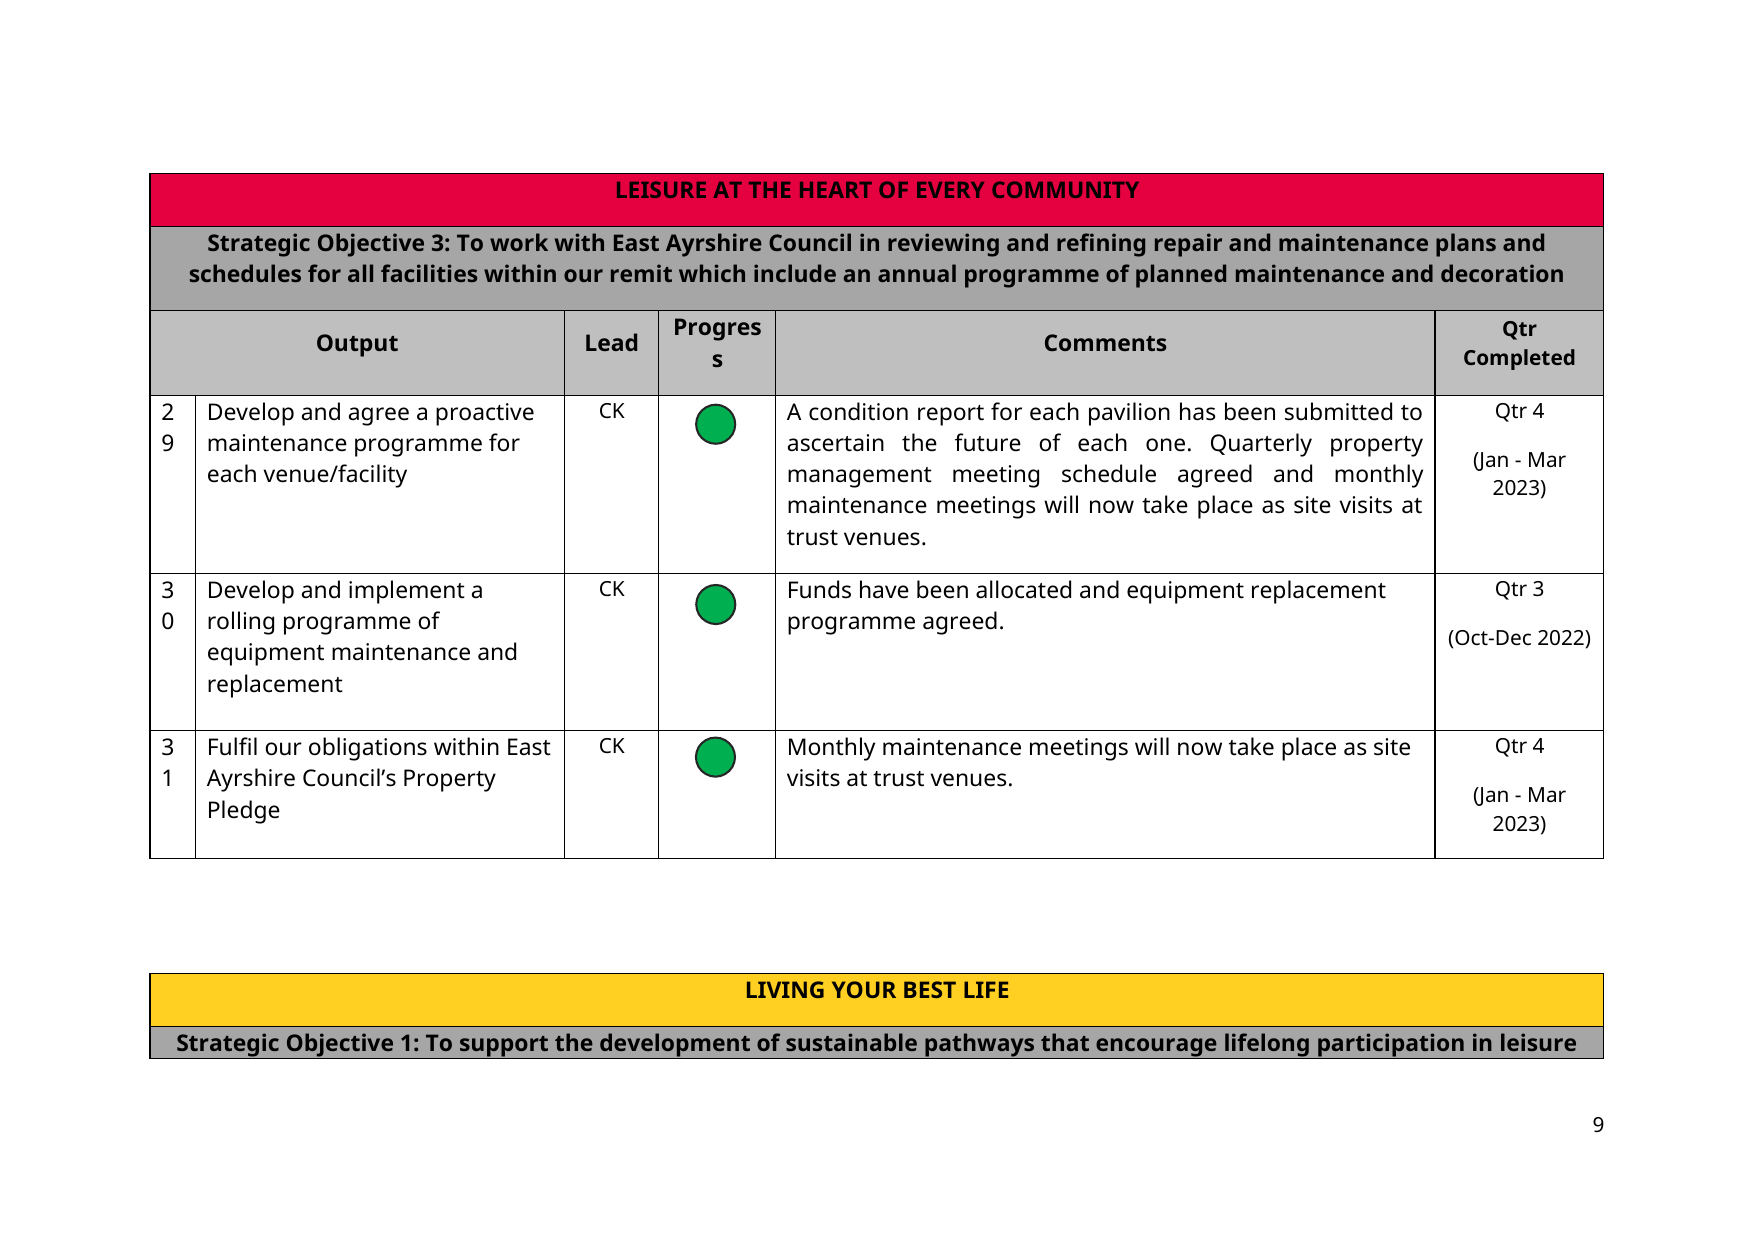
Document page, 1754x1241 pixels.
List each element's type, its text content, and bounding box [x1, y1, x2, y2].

table_cell [659, 731, 775, 858]
table_cell [659, 396, 775, 573]
table_cell CK [565, 731, 658, 858]
table_cell Comments [776, 311, 1434, 395]
table_cell Strategic Objective 3: To work with East Ayrshire Council in reviewing and refining repair and maintenance plans and schedules for all facilities within our remit which include an annual programme of planned maintenance and decoration [151, 227, 1603, 310]
table_cell CK [565, 396, 658, 573]
table_cell 29 [151, 396, 195, 573]
table_cell A condition report for each pavilion has been submitted to ascertain the future of each one. Quarterly property management meeting schedule agreed and monthly maintenance meetings will now take place as site visits at trust venues. [776, 396, 1434, 573]
table_cell Qtr 4 (Jan - Mar 2023) [1436, 396, 1603, 573]
table_cell [659, 574, 775, 730]
table_cell Qtr 3 (Oct-Dec 2022) [1436, 574, 1603, 730]
table_cell Monthly maintenance meetings will now take place as site visits at trust venues. [776, 731, 1434, 858]
table_cell Progress [659, 311, 775, 395]
table_cell Lead [565, 311, 658, 395]
table_cell Qtr 4 (Jan - Mar 2023) [1436, 731, 1603, 858]
table_cell Develop and agree a proactive maintenance programme for each venue/facility [196, 396, 564, 573]
table_cell 31 [151, 731, 195, 858]
table_header LEISURE AT THE HEART OF EVERY COMMUNITY [151, 174, 1603, 226]
table_cell Funds have been allocated and equipment replacement programme agreed. [776, 574, 1434, 730]
table_cell Fulfil our obligations within East Ayrshire Council’s Property Pledge [196, 731, 564, 858]
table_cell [151, 1027, 1603, 1058]
table_header LIVING YOUR BEST LIFE [151, 974, 1603, 1026]
table_cell Output [151, 311, 564, 395]
table_cell CK [565, 574, 658, 730]
table_cell Qtr Completed [1436, 311, 1603, 395]
table_cell Develop and implement a rolling programme of equipment maintenance and replacement [196, 574, 564, 730]
table_cell 30 [151, 574, 195, 730]
